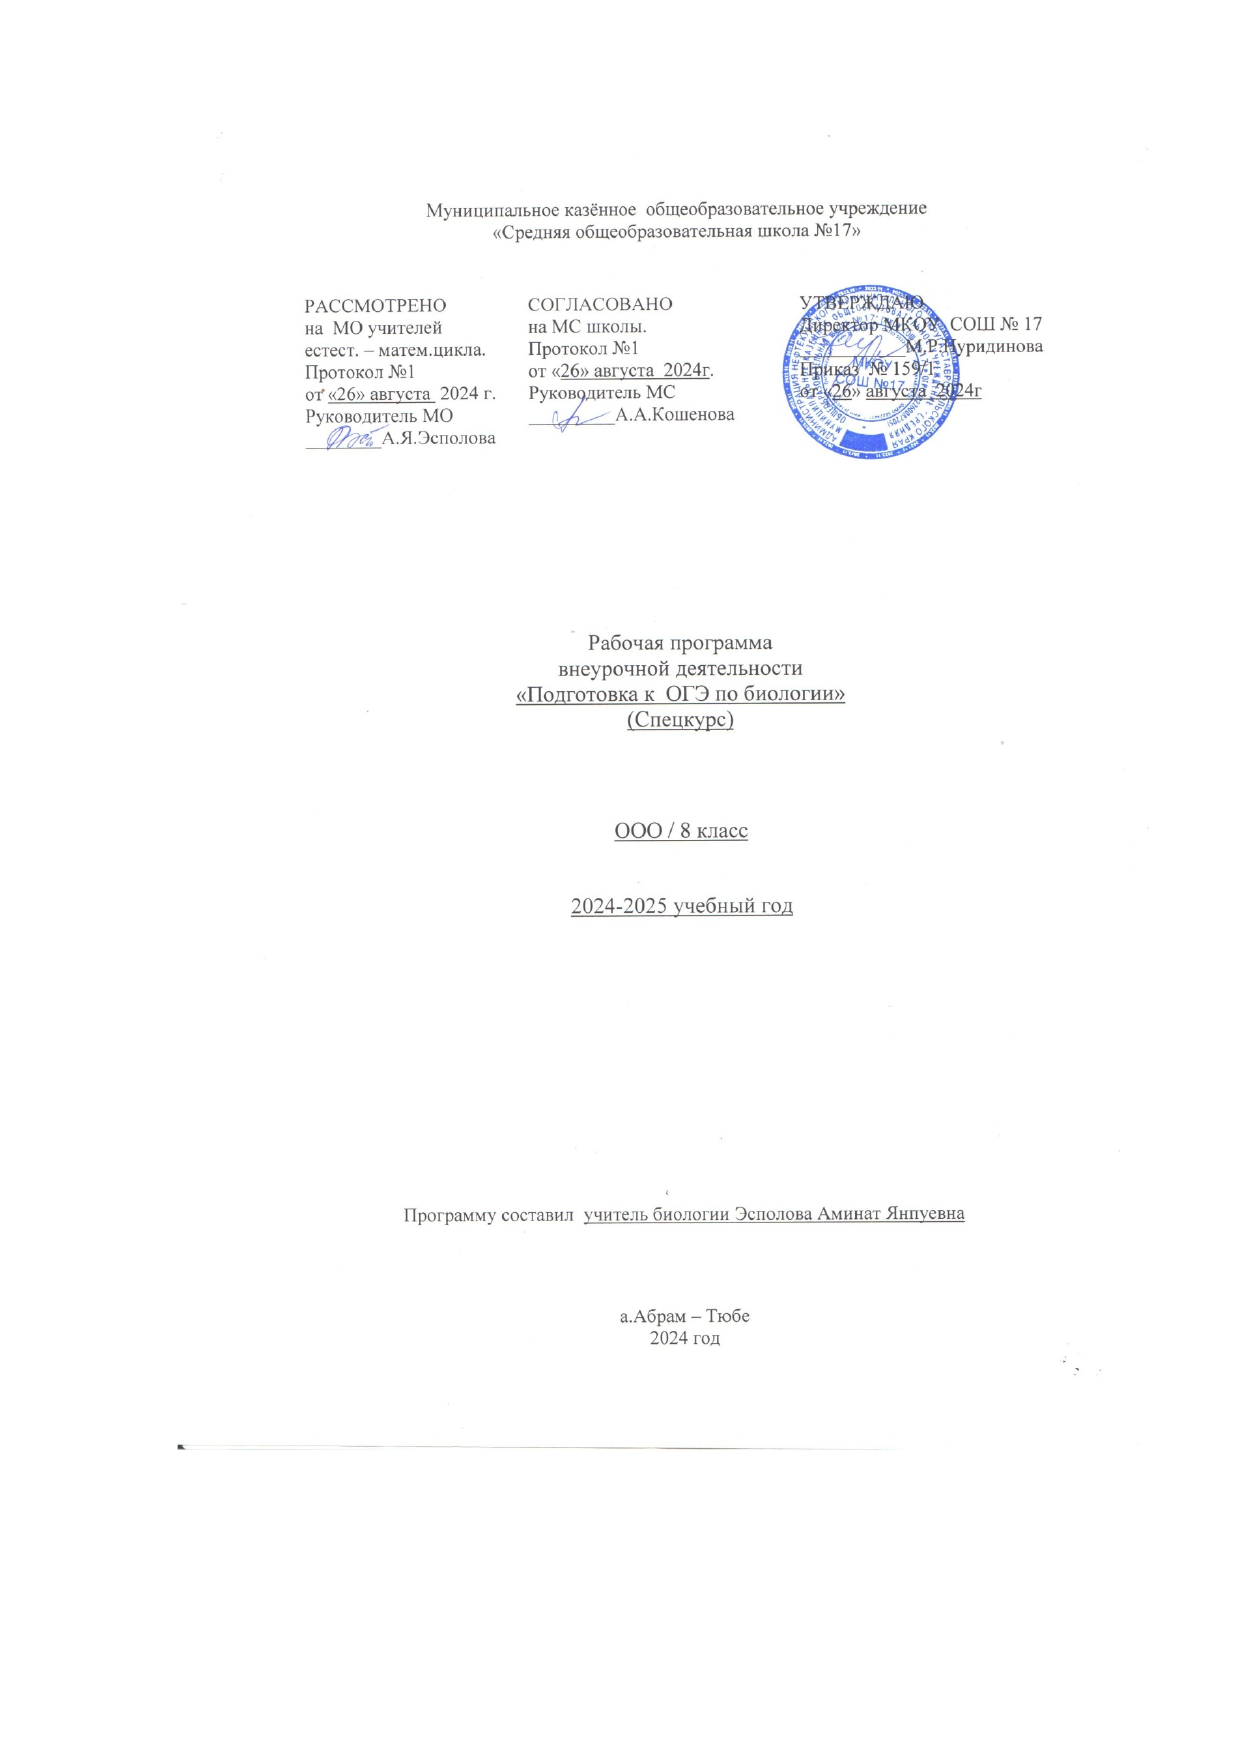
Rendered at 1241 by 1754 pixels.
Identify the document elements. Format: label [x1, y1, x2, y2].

picture [177, 118, 1152, 1456]
